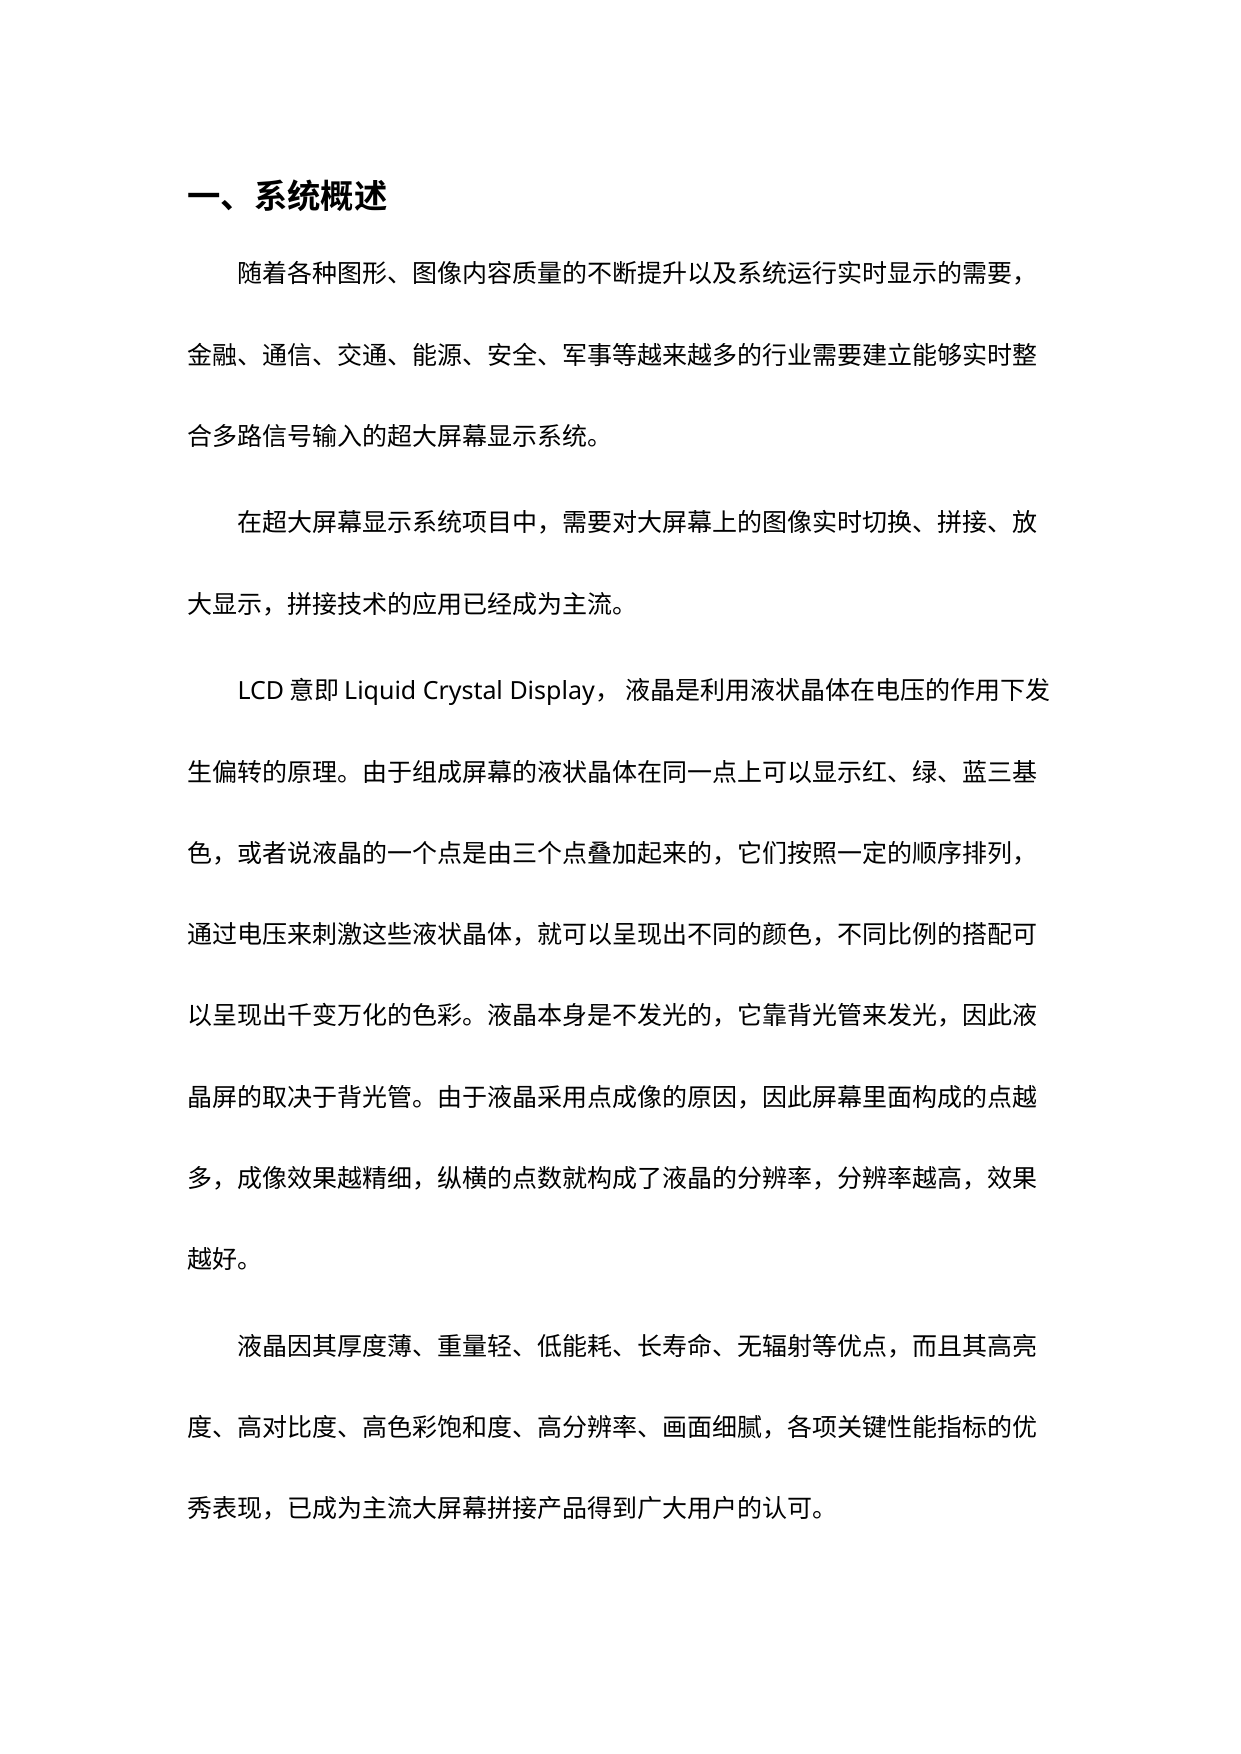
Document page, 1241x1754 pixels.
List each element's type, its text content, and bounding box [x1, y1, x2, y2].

text 在超大屏幕显示系统项目中，需要对大屏幕上的图像实时切换、拼接、放大显示，拼接技术的应用已经成为主流。 [187, 488, 1053, 635]
text 液晶因其厚度薄、重量轻、低能耗、长寿命、无辐射等优点，而且其高亮度、高对比度、高色彩饱和度、高分辨率、画面细腻，各项关键性能指标的优秀表现，已成为主流大屏幕拼接产品得到广大用户的认可。 [187, 1312, 1053, 1539]
subtitle 一、系统概述 [187, 162, 1053, 227]
text LCD意即Liquid Crystal Display， 液晶是利用液状晶体在电压的作用下发生偏转的原理。由于组成屏幕的液状晶体在同一点上可以显示红、绿、蓝三基色，或者说液晶的一个点是由三个点叠加起来的，它们按照一定的顺序排列，通过电压来刺激这些液状晶体，就可以呈现出不同的颜色，不同比例的搭配可以呈现出千变万化的色彩。液晶本身是不发光的，它靠背光管来发光，因此液晶屏的取决于背光管。由于液晶采用点成像的原因，因此屏幕里面构成的点越多，成像效果越精细，纵横的点数就构成了液晶的分辨率，分辨率越高，效果越好。 [187, 656, 1053, 1290]
text 随着各种图形、图像内容质量的不断提升以及系统运行实时显示的需要，金融、通信、交通、能源、安全、军事等越来越多的行业需要建立能够实时整合多路信号输入的超大屏幕显示系统。 [187, 239, 1053, 467]
